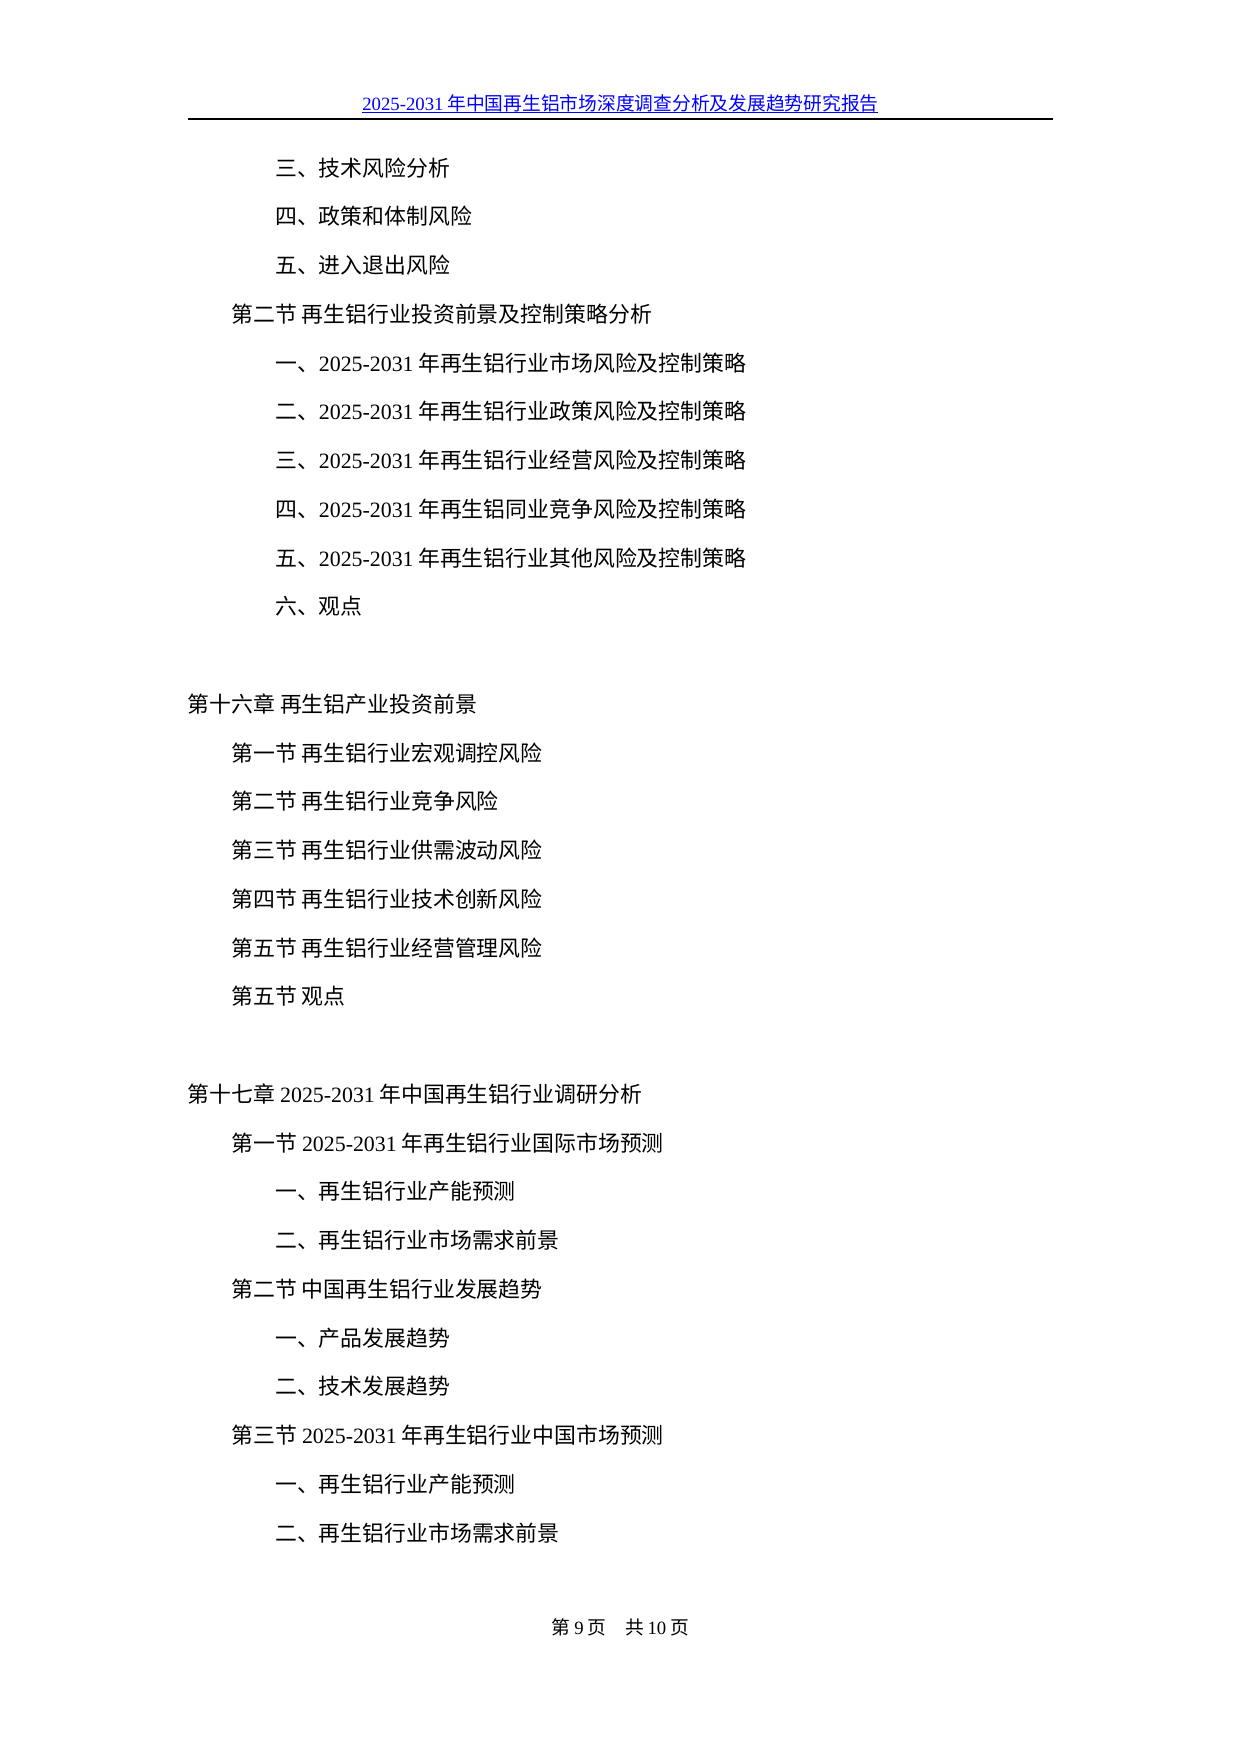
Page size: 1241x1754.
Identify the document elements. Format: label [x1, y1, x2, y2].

text [187, 150, 1053, 1548]
